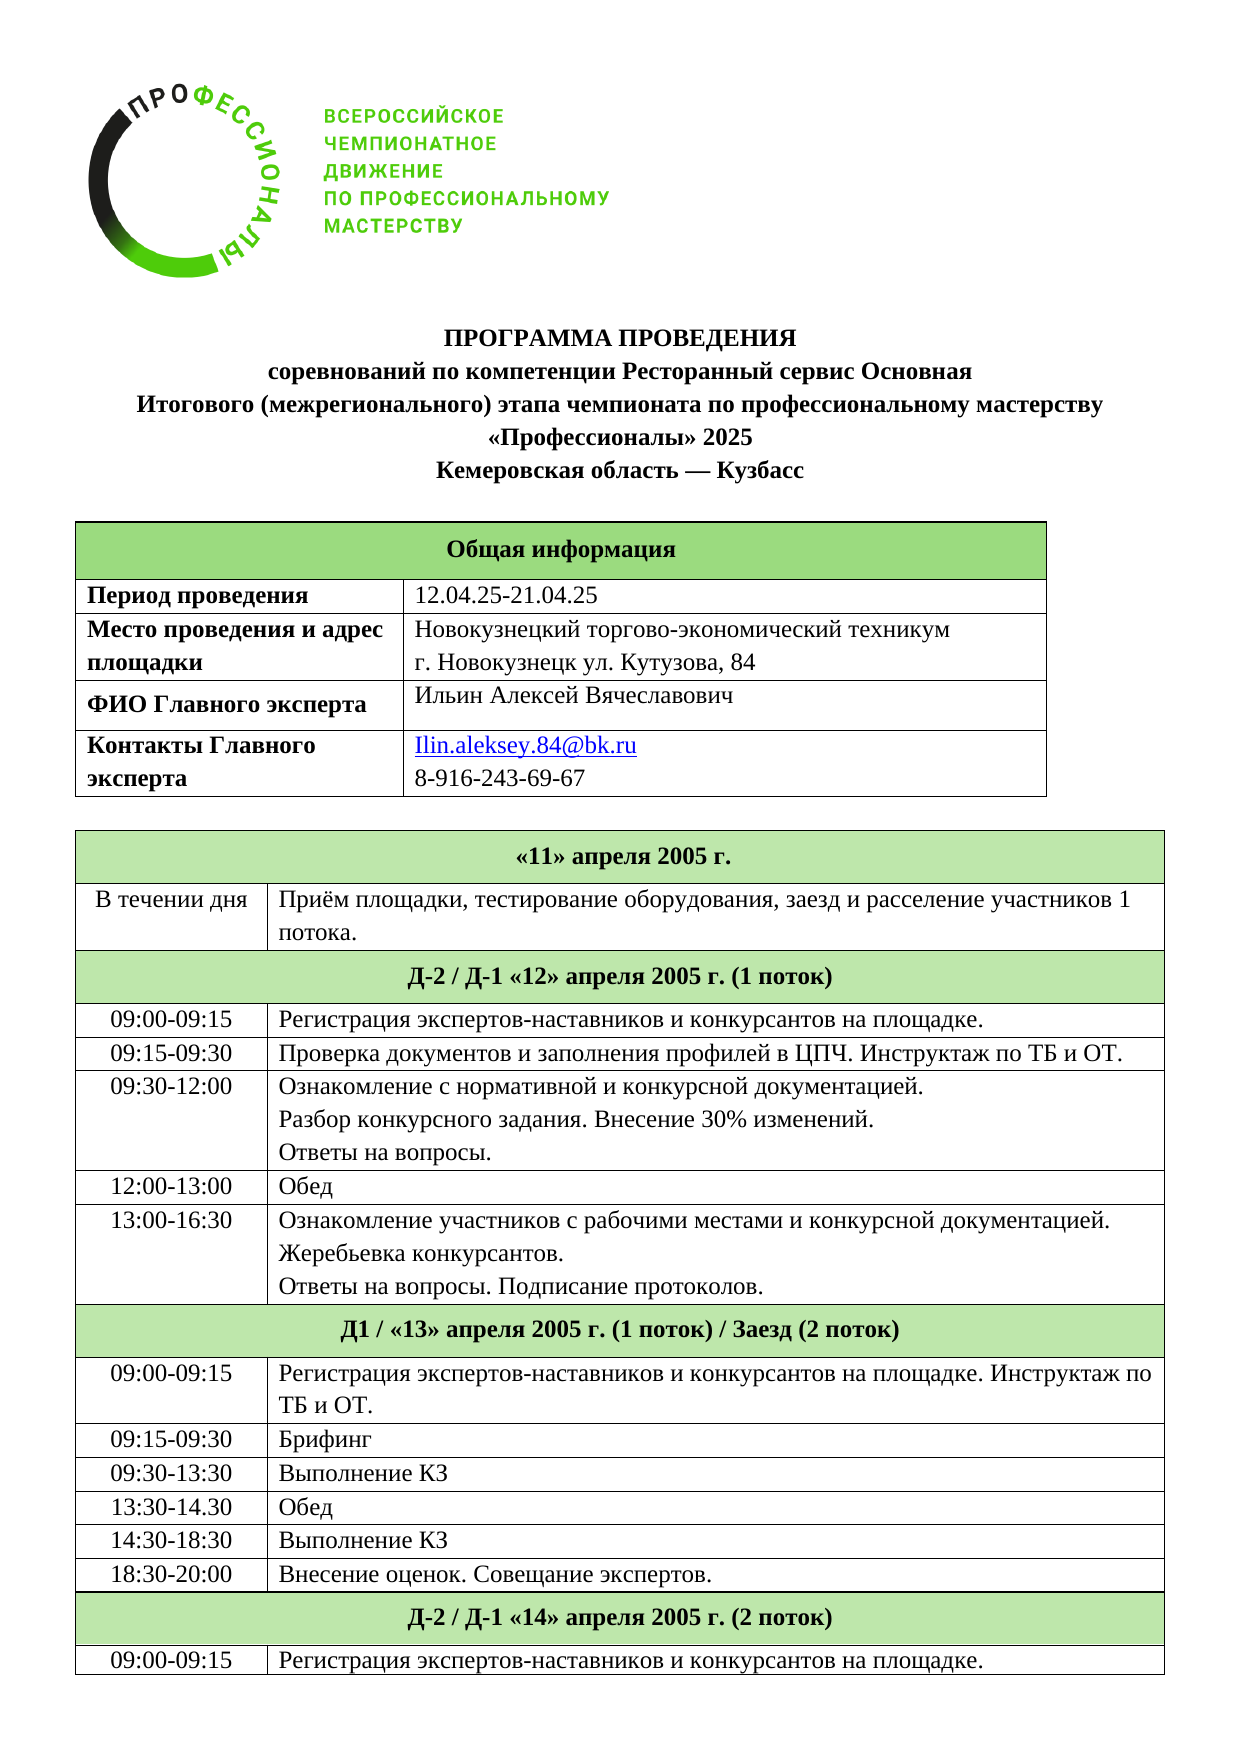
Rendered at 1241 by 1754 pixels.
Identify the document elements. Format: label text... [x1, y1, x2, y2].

table_cell Ilin.aleksey.84@bk.ru 8-916-243-69-67 [404, 731, 1046, 796]
table_cell 14:30-18:30 [76, 1525, 267, 1558]
table_cell 09:15-09:30 [76, 1424, 267, 1457]
table_cell Выполнение КЗ [268, 1525, 1164, 1558]
table_cell Ознакомление с нормативной и конкурсной документацией. Разбор конкурсного задания. Внесение 30% изменений. Ответы на вопросы. [268, 1071, 1164, 1170]
table_cell 12.04.25-21.04.25 [404, 580, 1046, 613]
table_cell В течении дня [76, 884, 267, 950]
table_cell 09:15-09:30 [76, 1038, 267, 1070]
table_cell Ильин Алексей Вячеславович [404, 681, 1046, 729]
table_cell Д1 / «13» апреля 2005 г. (1 поток) / Заезд (2 поток) [76, 1305, 1164, 1357]
picture [75, 75, 618, 286]
table_cell 09:30-13:30 [76, 1458, 267, 1491]
text соревнований по компетенции Ресторанный сервис Основная [75, 356, 1165, 385]
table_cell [268, 1646, 1164, 1674]
table_cell Д-2 / Д-1 «12» апреля 2005 г. (1 поток) [76, 951, 1164, 1003]
table_cell Брифинг [268, 1424, 1164, 1457]
table_header Общая информация [76, 523, 1046, 579]
table_cell Место проведения и адрес площадки [76, 614, 403, 679]
table_cell ФИО Главного эксперта [76, 681, 403, 729]
text ПРОГРАММА ПРОВЕДЕНИЯ [75, 323, 1165, 352]
table_cell 09:00-09:15 [76, 1358, 267, 1423]
table_cell Внесение оценок. Совещание экспертов. [268, 1559, 1164, 1591]
table_cell Контакты Главного эксперта [76, 731, 403, 796]
table_cell Новокузнецкий торгово-экономический техникум г. Новокузнецк ул. Кутузова, 84 [404, 614, 1046, 679]
table_cell Приём площадки, тестирование оборудования, заезд и расселение участников 1 потока. [268, 884, 1164, 950]
table_cell Проверка документов и заполнения профилей в ЦПЧ. Инструктаж по ТБ и ОТ. [268, 1038, 1164, 1070]
table_cell Обед [268, 1492, 1164, 1524]
table_header «11» апреля 2005 г. [76, 831, 1164, 883]
table_cell 09:30-12:00 [76, 1071, 267, 1170]
table_cell 13:30-14.30 [76, 1492, 267, 1524]
table_cell 18:30-20:00 [76, 1559, 267, 1591]
table_cell Период проведения [76, 580, 403, 613]
table_cell Регистрация экспертов-наставников и конкурсантов на площадке. [268, 1004, 1164, 1037]
table_cell Регистрация экспертов-наставников и конкурсантов на площадке. Инструктаж по ТБ и ОТ. [268, 1358, 1164, 1423]
table_cell 09:00-09:15 [76, 1004, 267, 1037]
table_cell Ознакомление участников с рабочими местами и конкурсной документацией. Жеребьевка конкурсантов. Ответы на вопросы. Подписание протоколов. [268, 1205, 1164, 1303]
table_cell 13:00-16:30 [76, 1205, 267, 1303]
table_cell Д-2 / Д-1 «14» апреля 2005 г. (2 поток) [76, 1593, 1164, 1644]
text Кемеровская область — Кузбасс [75, 455, 1165, 484]
table_cell 09:00-09:15 [76, 1646, 267, 1674]
table_cell Обед [268, 1171, 1164, 1204]
text Итогового (межрегионального) этапа чемпионата по профессиональному мастерству «Профессионалы» 2025 [75, 389, 1165, 451]
table_cell Выполнение КЗ [268, 1458, 1164, 1491]
table_cell 12:00-13:00 [76, 1171, 267, 1204]
